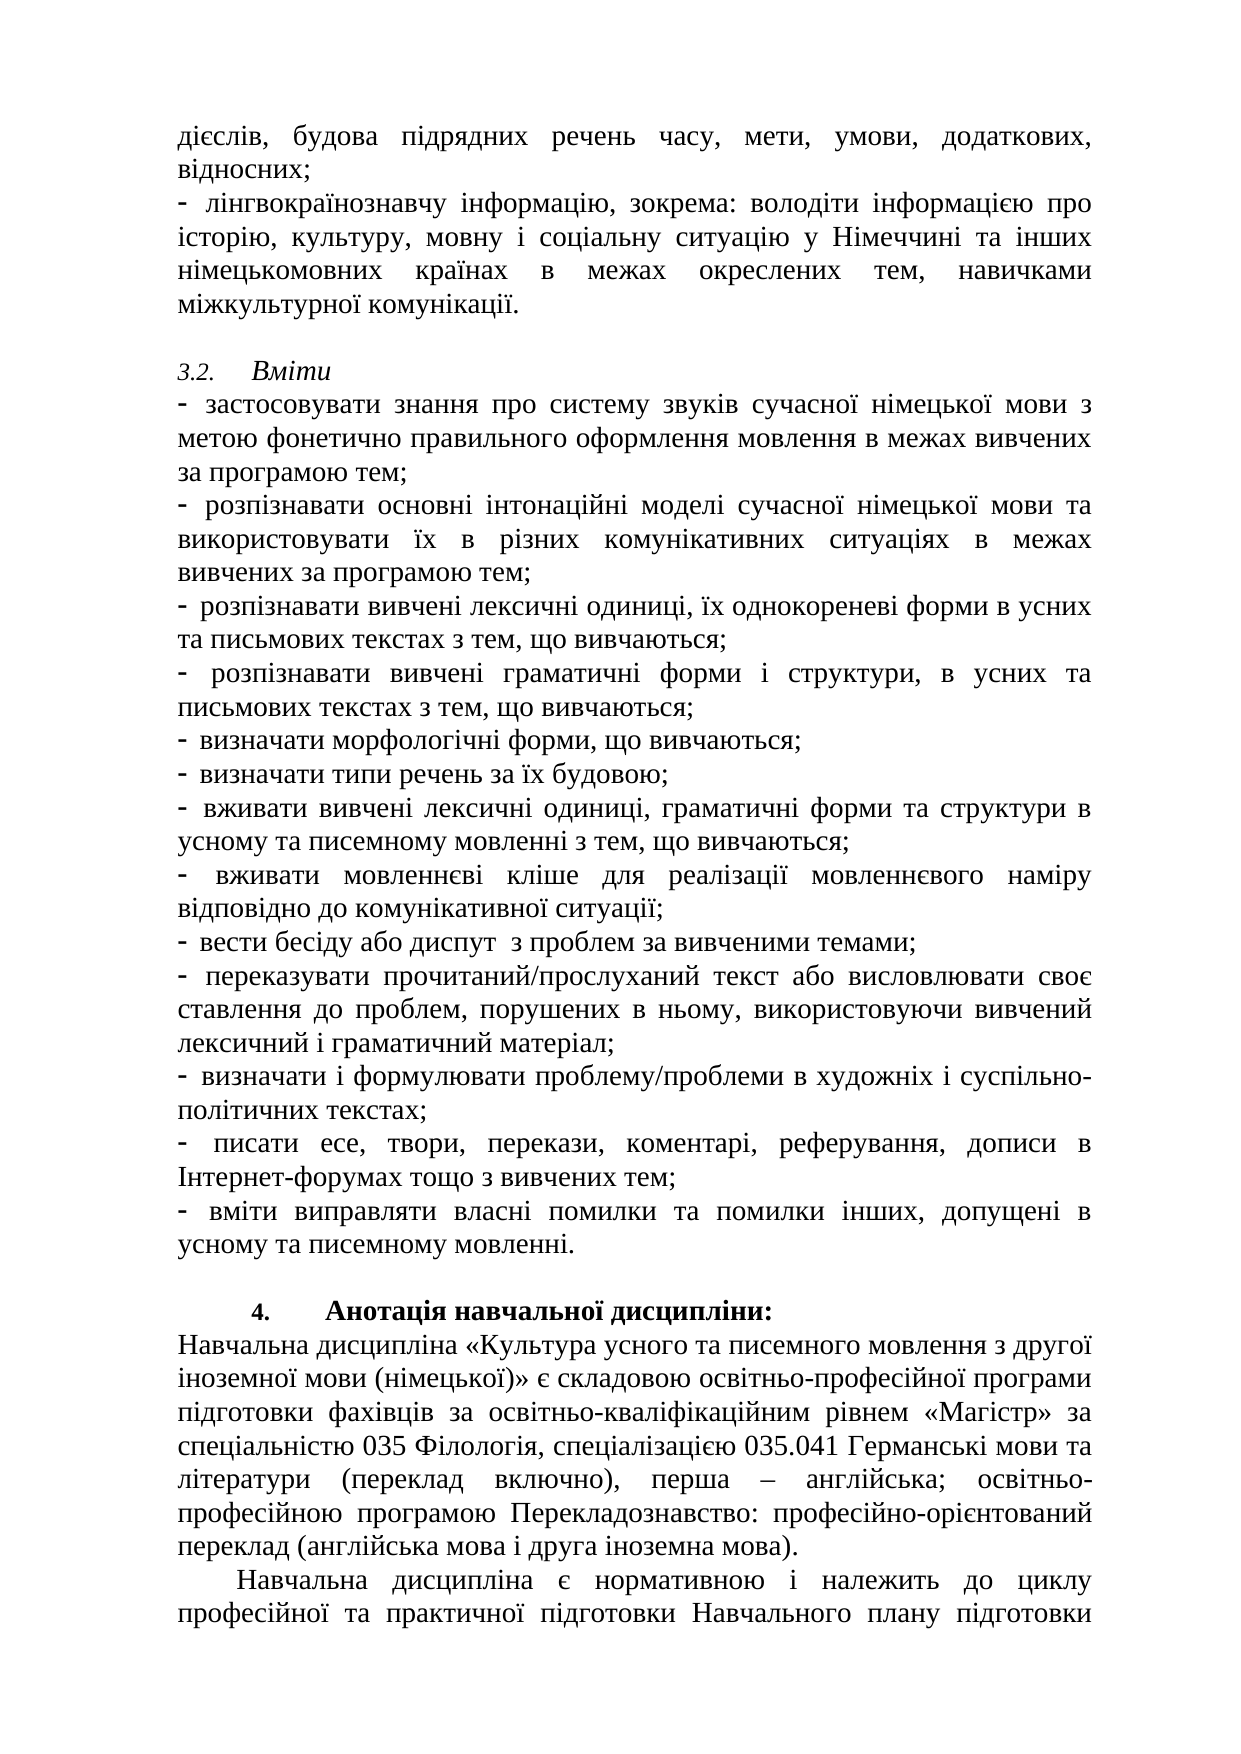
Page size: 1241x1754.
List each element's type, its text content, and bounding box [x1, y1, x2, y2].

text Навчальна дисципліна «Культура усного та писемного мовлення з другої іноземної мови (німецької)» є складовою освітньо-професійної програми підготовки фахівців за освітньо-кваліфікаційним рівнем «Магістр» за спеціальністю 035 Філологія, спеціалізацією 035.041 Германські мови та літератури (переклад включно), перша – англійська; освітньо-професійною програмою Перекладознавство: професійно-орієнтований переклад (англійська мова і друга іноземна мова). [177, 1327, 1093, 1562]
list Вміти [177, 353, 1093, 387]
list визначати морфологічні форми, що вивчаються; [177, 722, 1093, 756]
list вести бесіду або диспут з проблем за вивченими темами; [177, 924, 1093, 958]
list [177, 118, 1093, 185]
list писати есе, твори, перекази, коментарі, реферування, дописи в Інтернет-форумах тощо з вивчених тем; [177, 1126, 1093, 1193]
list вміти виправляти власні помилки та помилки інших, допущені в усному та писемному мовленні. [177, 1193, 1093, 1260]
list лінгвокраїнознавчу інформацію, зокрема: володіти інформацією про історію, культуру, мовну і соціальну ситуацію у Німеччині та інших німецькомовних країнах в межах окреслених тем, навичками міжкультурної комунікації. [177, 185, 1093, 319]
list розпізнавати основні інтонаційні моделі сучасної німецької мови та використовувати їх в різних комунікативних ситуаціях в межах вивчених за програмою тем; [177, 487, 1093, 588]
list визначати типи речень за їх будовою; [177, 756, 1093, 790]
list вживати вивчені лексичні одиниці, граматичні форми та структури в усному та писемному мовленні з тем, що вивчаються; [177, 790, 1093, 857]
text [177, 1562, 1093, 1629]
list розпізнавати вивчені лексичні одиниці, їх однокореневі форми в усних та письмових текстах з тем, що вивчаються; [177, 588, 1093, 655]
list вживати мовленнєві кліше для реалізації мовленнєвого наміру відповідно до комунікативної ситуації; [177, 857, 1093, 924]
list переказувати прочитаний/прослуханий текст або висловлювати своє ставлення до проблем, порушених в ньому, використовуючи вивчений лексичний і граматичний матеріал; [177, 958, 1093, 1058]
list Анотація навчальної дисципліни: [177, 1293, 1093, 1327]
list визначати і формулювати проблему/проблеми в художніх і суспільно-політичних текстах; [177, 1058, 1093, 1126]
list розпізнавати вивчені граматичні форми і структури, в усних та письмових текстах з тем, що вивчаються; [177, 655, 1093, 722]
list застосовувати знання про систему звуків сучасної німецької мови з метою фонетично правильного оформлення мовлення в межах вивчених за програмою тем; [177, 387, 1093, 487]
